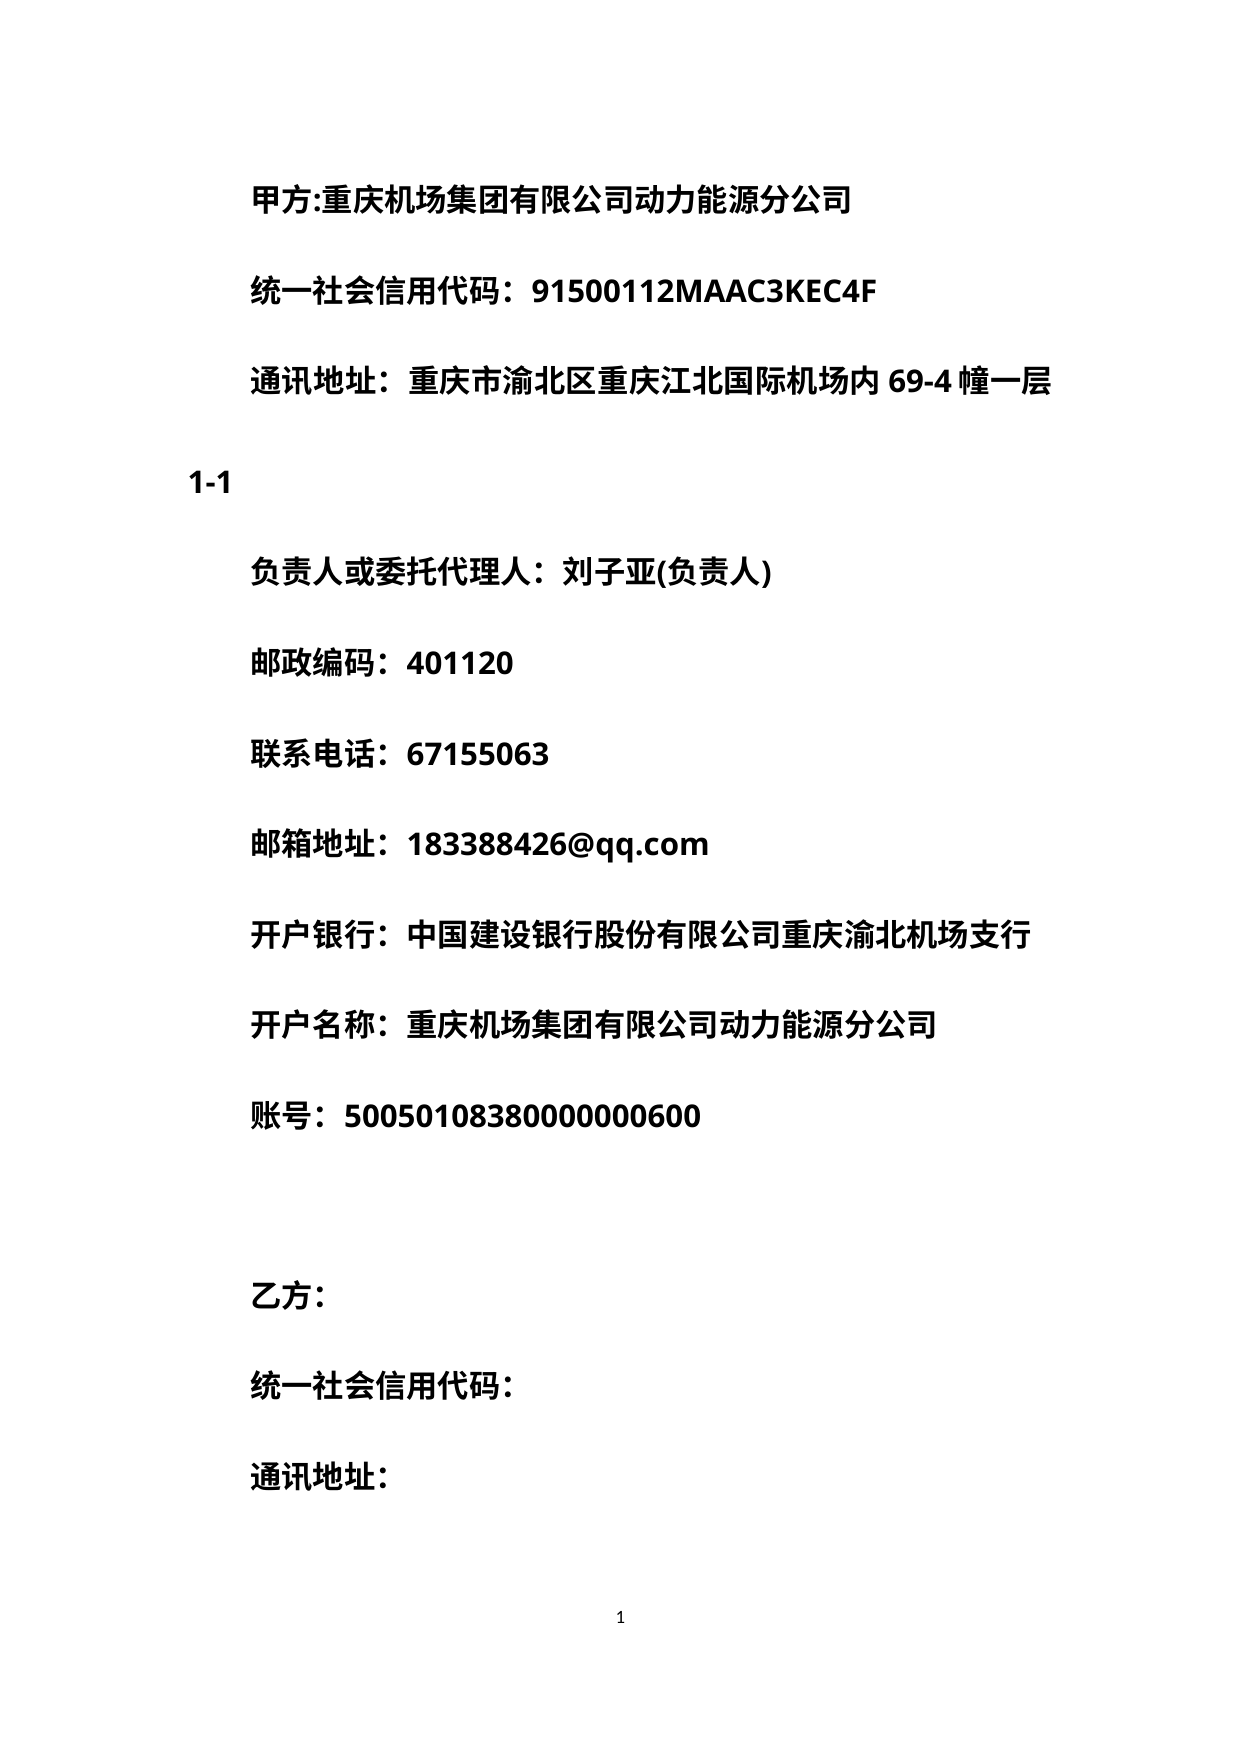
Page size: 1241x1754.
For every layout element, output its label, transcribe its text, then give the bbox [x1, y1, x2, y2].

text 开户银行：中国建设银行股份有限公司重庆渝北机场支行 [187, 899, 1053, 967]
text 乙方： [187, 1259, 1053, 1327]
text 邮箱地址：183388426@qq.com [187, 808, 1053, 876]
text 甲方:重庆机场集团有限公司动力能源分公司 [187, 164, 1053, 232]
text 邮政编码：401120 [187, 627, 1053, 695]
text 账号：50050108380000000600 [187, 1080, 1053, 1148]
text 通讯地址：重庆市渝北区重庆江北国际机场内69-4幢一层1-1 [187, 345, 1053, 515]
text 统一社会信用代码： [187, 1350, 1053, 1418]
text 通讯地址： [187, 1441, 1053, 1508]
text 负责人或委托代理人：刘子亚(负责人) [187, 536, 1053, 604]
text 统一社会信用代码：91500112MAAC3KEC4F [187, 254, 1053, 322]
text 联系电话：67155063 [187, 717, 1053, 785]
text 开户名称：重庆机场集团有限公司动力能源分公司 [187, 989, 1053, 1057]
